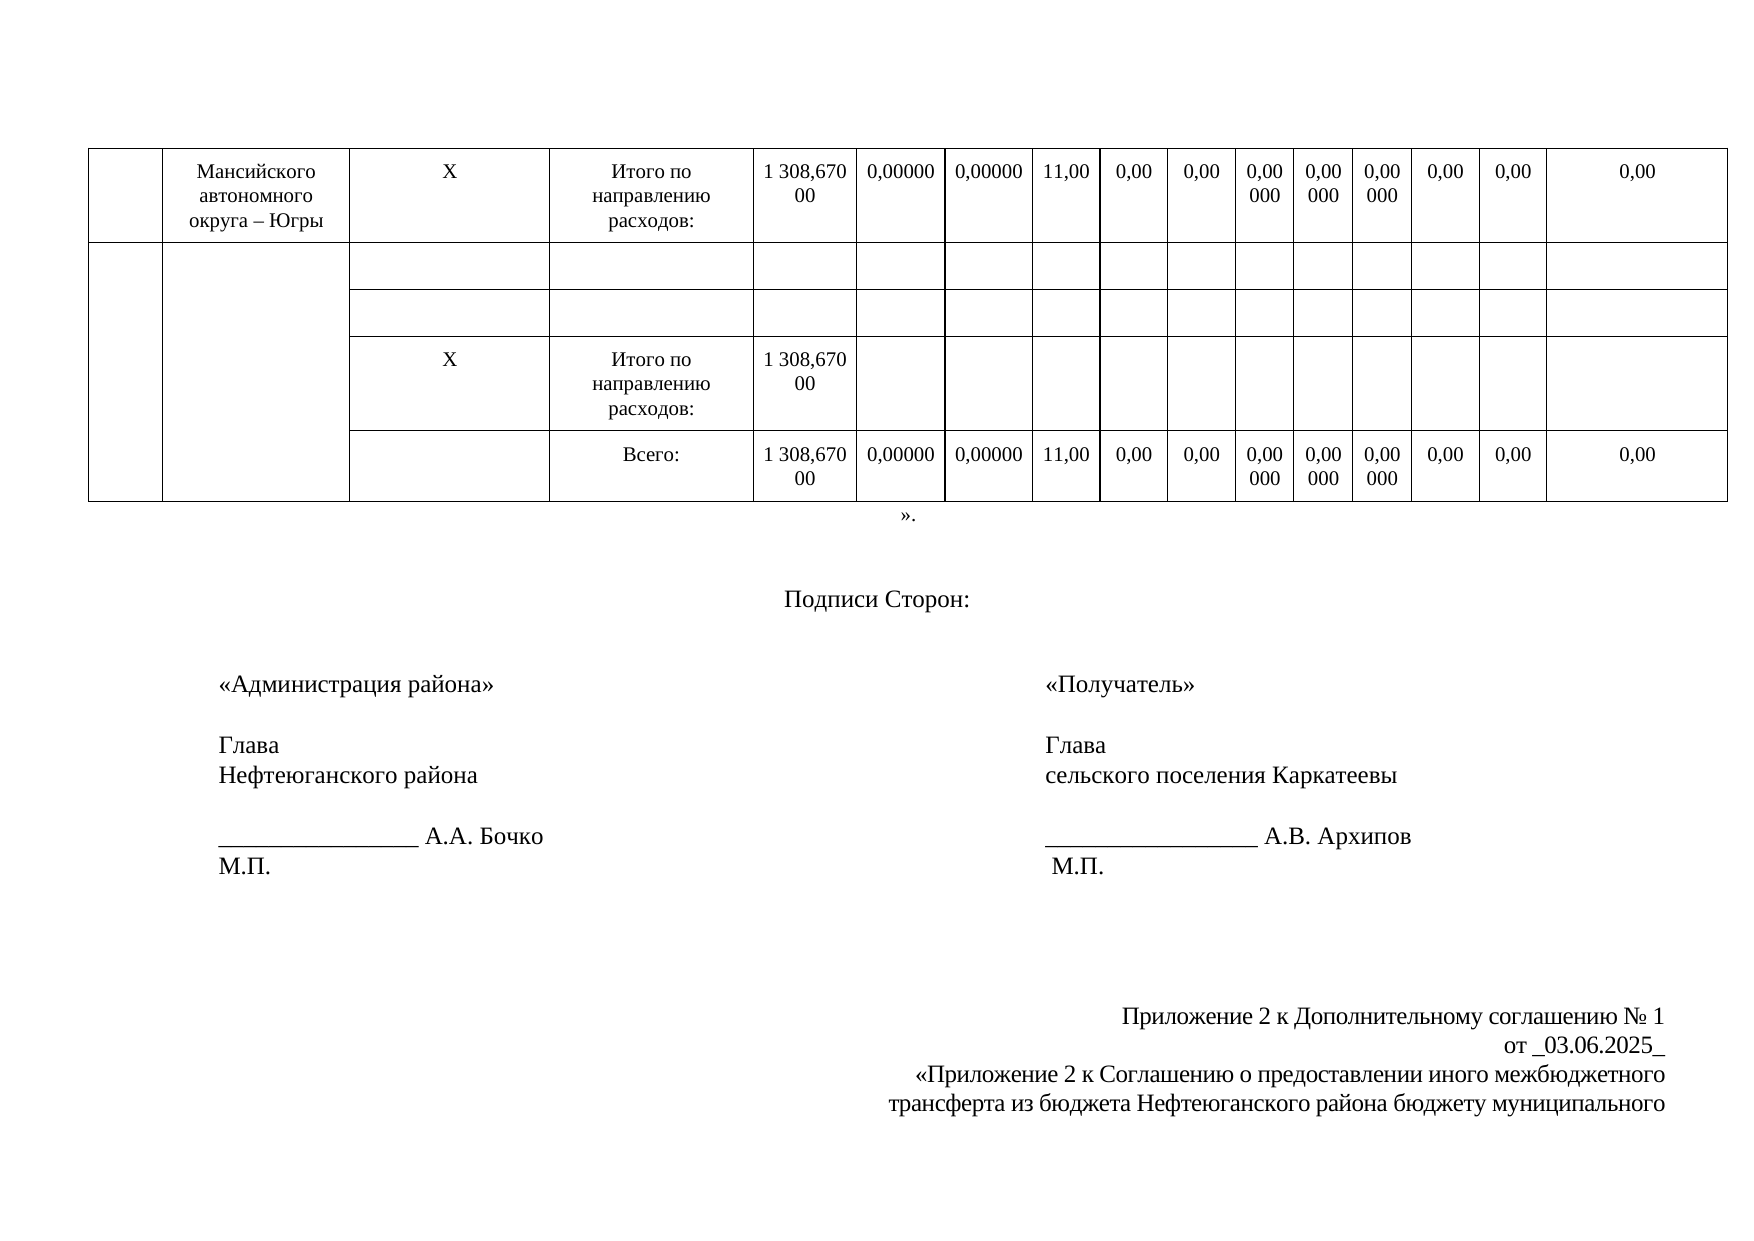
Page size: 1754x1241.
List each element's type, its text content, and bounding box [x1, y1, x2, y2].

table_cell 0,00 [1101, 431, 1167, 501]
table_header «Получатель» Глава сельского поселения Каркатеевы _________________ А.В. Архипов М.П. [1030, 669, 1562, 943]
table_cell [1412, 243, 1479, 288]
text от _03.06.2025_ [886, 1030, 1665, 1059]
table_cell 0,00000 [1353, 431, 1411, 501]
table_cell [1412, 337, 1479, 430]
table_cell [754, 290, 856, 336]
table_cell 0,00000 [1236, 149, 1293, 242]
table_cell [1412, 290, 1479, 336]
table_cell [1236, 243, 1293, 288]
table_cell 0,00 [1101, 149, 1167, 242]
table_cell [1480, 243, 1546, 288]
table_cell [1168, 243, 1235, 288]
table_cell [1101, 337, 1167, 430]
table_cell [1101, 290, 1167, 336]
table_cell [1294, 290, 1352, 336]
table_cell Итого по направлению расходов: [550, 149, 753, 242]
table_cell [857, 337, 944, 430]
table_cell 0,00 [1547, 431, 1727, 501]
text Подписи Сторон: [89, 584, 1665, 613]
table_cell Всего: [550, 431, 753, 501]
table_cell 0,00 [1480, 149, 1546, 242]
table_cell 1 308,67000 [754, 149, 856, 242]
table_cell 0,00 [1480, 431, 1546, 501]
table_cell X [350, 337, 549, 430]
table_cell [946, 337, 1032, 430]
table_cell 0,00000 [946, 149, 1032, 242]
text ». [89, 502, 1665, 526]
table_cell 0,00000 [857, 431, 944, 501]
table_cell [1294, 243, 1352, 288]
table_cell [1480, 290, 1546, 336]
table_cell [89, 243, 162, 501]
table_cell [550, 243, 753, 288]
table_cell [857, 290, 944, 336]
table_cell 0,00 [1168, 431, 1235, 501]
table_cell 0,00000 [1294, 149, 1352, 242]
table_cell [1547, 290, 1727, 336]
table_cell [1353, 243, 1411, 288]
table_cell 0,00000 [1353, 149, 1411, 242]
table_cell [1353, 337, 1411, 430]
table_cell [1168, 337, 1235, 430]
table_cell [350, 243, 549, 288]
table_cell 0,00000 [1236, 431, 1293, 501]
table_cell 1 308,67000 [754, 431, 856, 501]
table_cell 11,00 [1033, 431, 1099, 501]
table_cell [1547, 243, 1727, 288]
table_cell [1033, 243, 1099, 288]
table_cell 0,00000 [857, 149, 944, 242]
table_cell [1353, 290, 1411, 336]
table_cell X [350, 149, 549, 242]
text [886, 1059, 1665, 1116]
table_cell 0,00 [1547, 149, 1727, 242]
text Приложение 2 к Дополнительному соглашению № 1 [886, 1001, 1665, 1030]
table_cell 0,00 [1412, 149, 1479, 242]
table_cell [1168, 290, 1235, 336]
table_cell [350, 290, 549, 336]
table_cell 0,00000 [946, 431, 1032, 501]
table_cell Итого по направлению расходов: [550, 337, 753, 430]
table_cell 11,00 [1033, 149, 1099, 242]
table_cell [1033, 337, 1099, 430]
table_cell [1294, 337, 1352, 430]
table_cell [163, 243, 349, 501]
table_cell [857, 243, 944, 288]
table_cell [350, 431, 549, 501]
table_cell [946, 290, 1032, 336]
table_cell [1547, 337, 1727, 430]
table_cell 0,00000 [1294, 431, 1352, 501]
table_cell [1236, 337, 1293, 430]
table_cell [89, 149, 162, 242]
table_cell [1236, 290, 1293, 336]
table_cell 0,00 [1412, 431, 1479, 501]
table_cell [946, 243, 1032, 288]
table_cell [550, 290, 753, 336]
table_cell [754, 243, 856, 288]
table_cell [1480, 337, 1546, 430]
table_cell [163, 149, 349, 242]
table_cell 0,00 [1168, 149, 1235, 242]
table_cell [1101, 243, 1167, 288]
table_header «Администрация района» Глава Нефтеюганского района ________________ А.А. Бочко М.П. [203, 669, 1030, 943]
table_cell [1033, 290, 1099, 336]
table_cell 1 308,67000 [754, 337, 856, 430]
